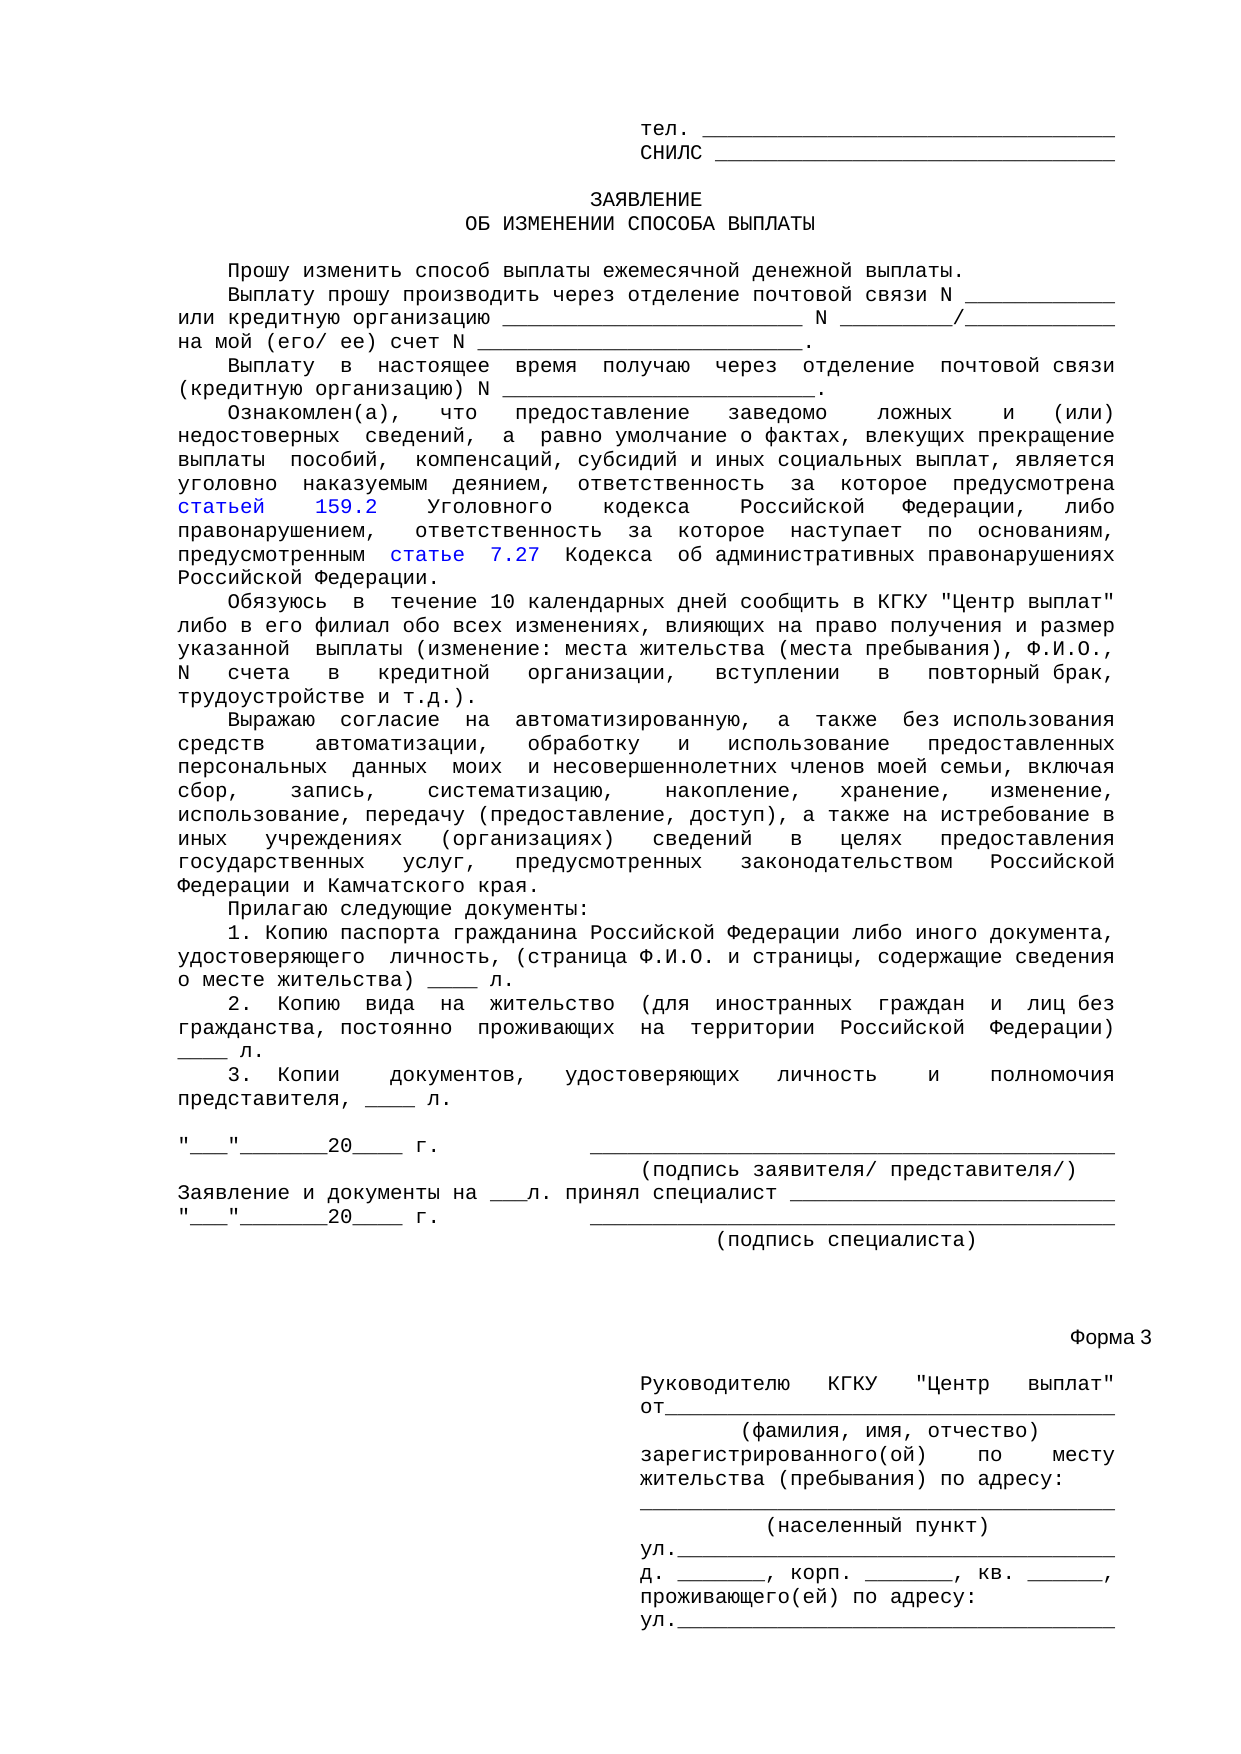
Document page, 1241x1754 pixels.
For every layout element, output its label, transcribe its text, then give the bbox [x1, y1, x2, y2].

text тел. _________________________________ [177, 118, 1152, 142]
text ЗАЯВЛЕНИЕ [177, 189, 1152, 213]
text о месте жительства) ____ л. [177, 969, 1152, 993]
text 3. Копии документов, удостоверяющих личность и полномочия [177, 1064, 1152, 1088]
text (подпись специалиста) [177, 1229, 1152, 1253]
text недостоверных сведений, а равно умолчание о фактах, влекущих прекращение [177, 426, 1152, 449]
text уголовно наказуемым деянием, ответственность за которое предусмотрена [177, 473, 1152, 496]
text статьей 159.2 Уголовного кодекса Российской Федерации, либо [177, 496, 1152, 520]
text или кредитную организацию ________________________ N _________/____________ [177, 307, 1152, 331]
text ул.___________________________________ [177, 1609, 1152, 1633]
text Руководителю КГКУ "Центр выплат" [177, 1373, 1152, 1397]
text Ознакомлен(а), что предоставление заведомо ложных и (или) [177, 402, 1152, 426]
text сбор, запись, систематизацию, накопление, хранение, изменение, [177, 780, 1152, 804]
text Прилагаю следующие документы: [177, 898, 1152, 922]
text N счета в кредитной организации, вступлении в повторный брак, [177, 662, 1152, 686]
text предусмотренным статье 7.27 Кодекса об административных правонарушениях [177, 544, 1152, 567]
text (кредитную организацию) N _________________________. [177, 378, 1152, 402]
text проживающего(ей) по адресу: [177, 1586, 1152, 1609]
text либо в его филиал обо всех изменениях, влияющих на право получения и размер [177, 615, 1152, 638]
text Прошу изменить способ выплаты ежемесячной денежной выплаты. [177, 260, 1152, 284]
text удостоверяющего личность, (страница Ф.И.О. и страницы, содержащие сведения [177, 946, 1152, 969]
text (фамилия, имя, отчество) [177, 1420, 1152, 1444]
text ОБ ИЗМЕНЕНИИ СПОСОБА ВЫПЛАТЫ [177, 213, 1152, 236]
text СНИЛС ________________________________ [177, 142, 1152, 165]
text "___"_______20____ г. __________________________________________ [177, 1206, 1152, 1229]
text 1. Копию паспорта гражданина Российской Федерации либо иного документа, [177, 922, 1152, 946]
text (населенный пункт) [177, 1515, 1152, 1538]
text "___"_______20____ г. __________________________________________ [177, 1135, 1152, 1158]
text представителя, ____ л. [177, 1088, 1152, 1111]
text зарегистрированного(ой) по месту [177, 1444, 1152, 1467]
text средств автоматизации, обработку и использование предоставленных [177, 733, 1152, 757]
text выплаты пособий, компенсаций, субсидий и иных социальных выплат, является [177, 449, 1152, 473]
text персональных данных моих и несовершеннолетних членов моей семьи, включая [177, 757, 1152, 780]
text жительства (пребывания) по адресу: [177, 1467, 1152, 1491]
text трудоустройстве и т.д.). [177, 686, 1152, 709]
text ____ л. [177, 1040, 1152, 1064]
text 2. Копию вида на жительство (для иностранных граждан и лиц без [177, 993, 1152, 1017]
text на мой (его/ ее) счет N __________________________. [177, 331, 1152, 354]
text указанной выплаты (изменение: места жительства (места пребывания), Ф.И.О., [177, 638, 1152, 662]
text Выражаю согласие на автоматизированную, а также без использования [177, 709, 1152, 733]
text Федерации и Камчатского края. [177, 875, 1152, 898]
text ул.___________________________________ [177, 1538, 1152, 1562]
text правонарушением, ответственность за которое наступает по основаниям, [177, 520, 1152, 544]
text Заявление и документы на ___л. принял специалист __________________________ [177, 1182, 1152, 1206]
text Выплату в настоящее время получаю через отделение почтовой связи [177, 354, 1152, 378]
text Российской Федерации. [177, 567, 1152, 591]
text д. _______, корп. _______, кв. ______, [177, 1562, 1152, 1586]
text государственных услуг, предусмотренных законодательством Российской [177, 851, 1152, 875]
text (подпись заявителя/ представителя/) [177, 1158, 1152, 1182]
text Форма 3 [177, 1325, 1152, 1349]
text Выплату прошу производить через отделение почтовой связи N ____________ [177, 284, 1152, 307]
text ______________________________________ [177, 1491, 1152, 1515]
text Обязуюсь в течение 10 календарных дней сообщить в КГКУ "Центр выплат" [177, 591, 1152, 615]
text гражданства, постоянно проживающих на территории Российской Федерации) [177, 1017, 1152, 1040]
text от____________________________________ [177, 1397, 1152, 1420]
text иных учреждениях (организациях) сведений в целях предоставления [177, 827, 1152, 851]
text использование, передачу (предоставление, доступ), а также на истребование в [177, 804, 1152, 827]
